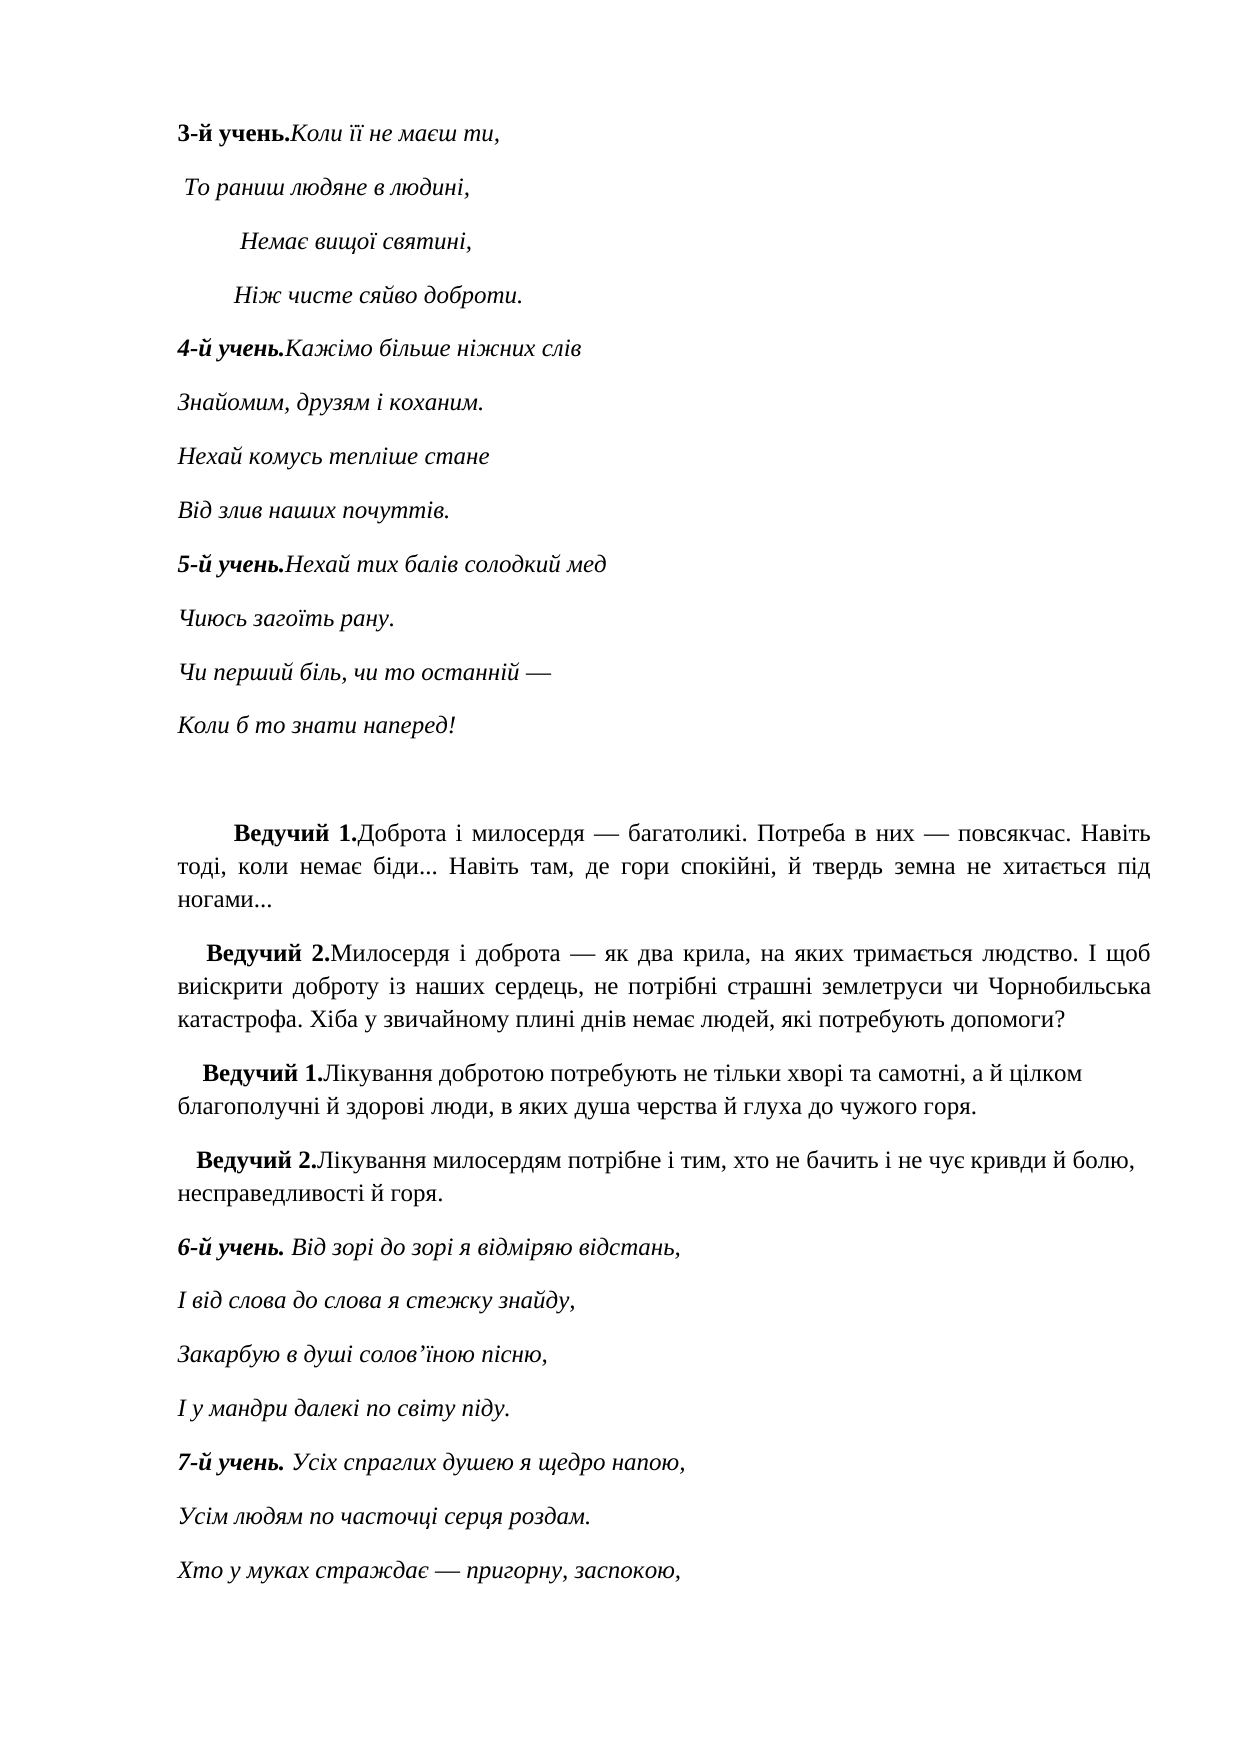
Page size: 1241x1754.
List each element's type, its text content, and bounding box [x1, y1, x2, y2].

text 6-й учень. Від зорі до зорі я відміряю відстань, [177, 1232, 1152, 1261]
text Ведучий 1.Доброта і милосердя — багатоликі. Потреба в них — повсякчас. Навіть тоді, коли немає біди... Навіть там, де гори спокійні, й твердь земна не хитається під ногами... [177, 818, 1152, 913]
text Коли б то знати наперед! [177, 711, 1152, 739]
text Хто у муках страждає — пригорну, заспокою, [177, 1555, 1152, 1584]
text Знайомим, друзям і коханим. [177, 387, 1152, 416]
text 3-й учень.Коли її не маєш ти, [177, 118, 1152, 147]
text Немає вищої святині, [177, 226, 1152, 254]
text Чиюсь загоїть рану. [177, 603, 1152, 632]
text Закарбую в душі солов’їною пісню, [177, 1339, 1152, 1368]
text Від злив наших почуттів. [177, 495, 1152, 524]
text І у мандри далекі по світу піду. [177, 1393, 1152, 1422]
text Ведучий 2.Лікування милосердям потрібне і тим, хто не бачить і не чує кривди й болю, несправедливості й горя. [177, 1145, 1152, 1207]
text Ведучий 2.Милосердя і доброта — як два крила, на яких тримається людство. І щоб виіскрити доброту із наших сердець, не потрібні страшні землетруси чи Чорнобильська катастрофа. Хіба у звичайному плині днів немає людей, які потребують допомоги? [177, 938, 1152, 1033]
text 7-й учень. Усіх спраглих душею я щедро напою, [177, 1447, 1152, 1476]
text Усім людям по часточці серця роздам. [177, 1501, 1152, 1530]
text Нехай комусь тепліше стане [177, 441, 1152, 470]
text То раниш людяне в людині, [177, 172, 1152, 201]
text 4-й учень.Кажімо більше ніжних слів [177, 333, 1152, 362]
text Чи перший біль, чи то останній — [177, 657, 1152, 685]
text Ведучий 1.Лікування добротою потребують не тільки хворі та самотні, а й цілком благополучні й здорові люди, в яких душа черства й глуха до чужого горя. [177, 1058, 1152, 1120]
text 5-й учень.Нехай тих балів солодкий мед [177, 549, 1152, 578]
text Ніж чисте сяйво доброти. [177, 280, 1152, 308]
text І від слова до слова я стежку знайду, [177, 1286, 1152, 1314]
